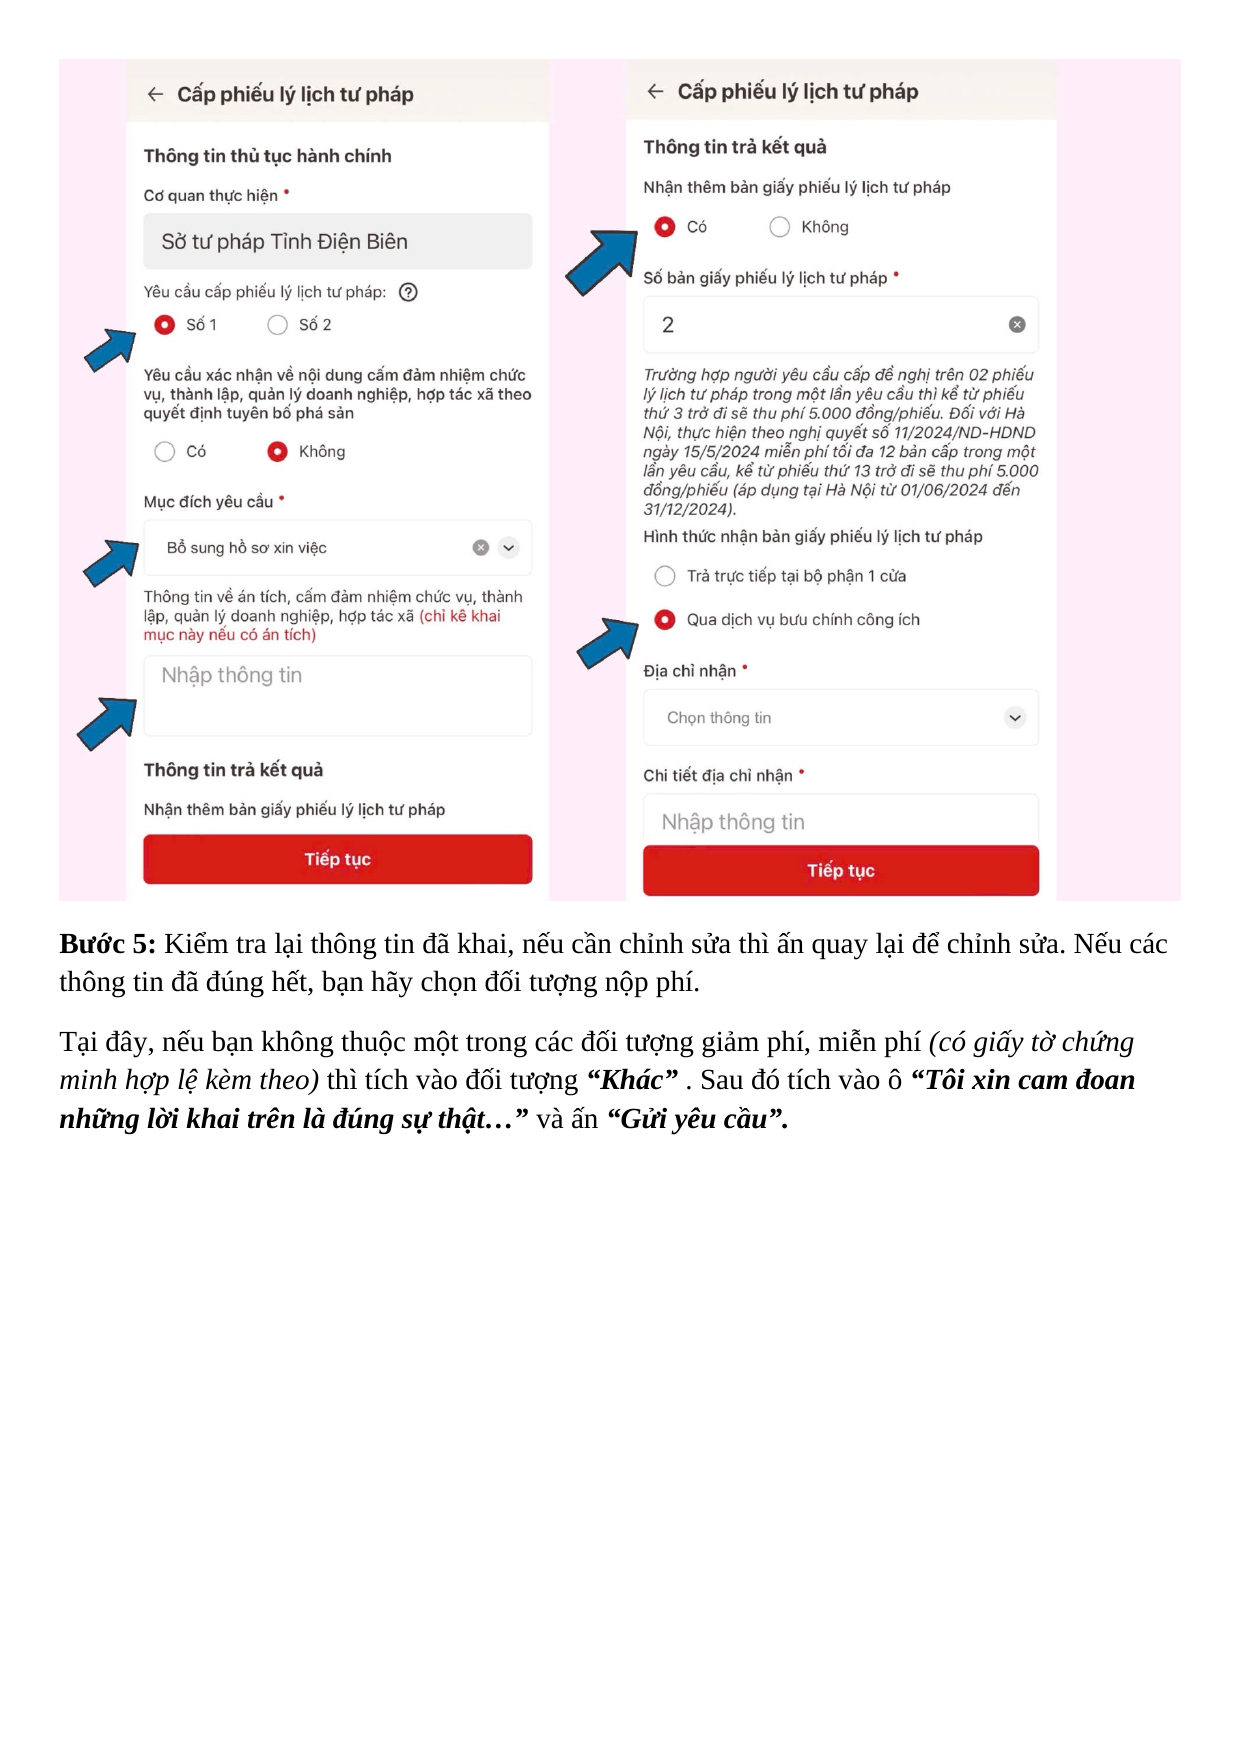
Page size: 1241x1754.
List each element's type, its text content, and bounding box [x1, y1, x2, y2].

text Bước 5: Kiểm tra lại thông tin đã khai, nếu cần chỉnh sửa thì ấn quay lại để chỉnh sửa. Nếu các thông tin đã đúng hết, bạn hãy chọn đối tượng nộp phí. [59, 926, 1181, 998]
text Tại đây, nếu bạn không thuộc một trong các đối tượng giảm phí, miễn phí (có giấy tờ chứng minh hợp lệ kèm theo) thì tích vào đối tượng “Khác” . Sau đó tích vào ô “Tôi xin cam đoan những lời khai trên là đúng sự thật…” và ấn “Gửi yêu cầu”. [59, 1024, 1181, 1134]
picture [59, 59, 1182, 901]
